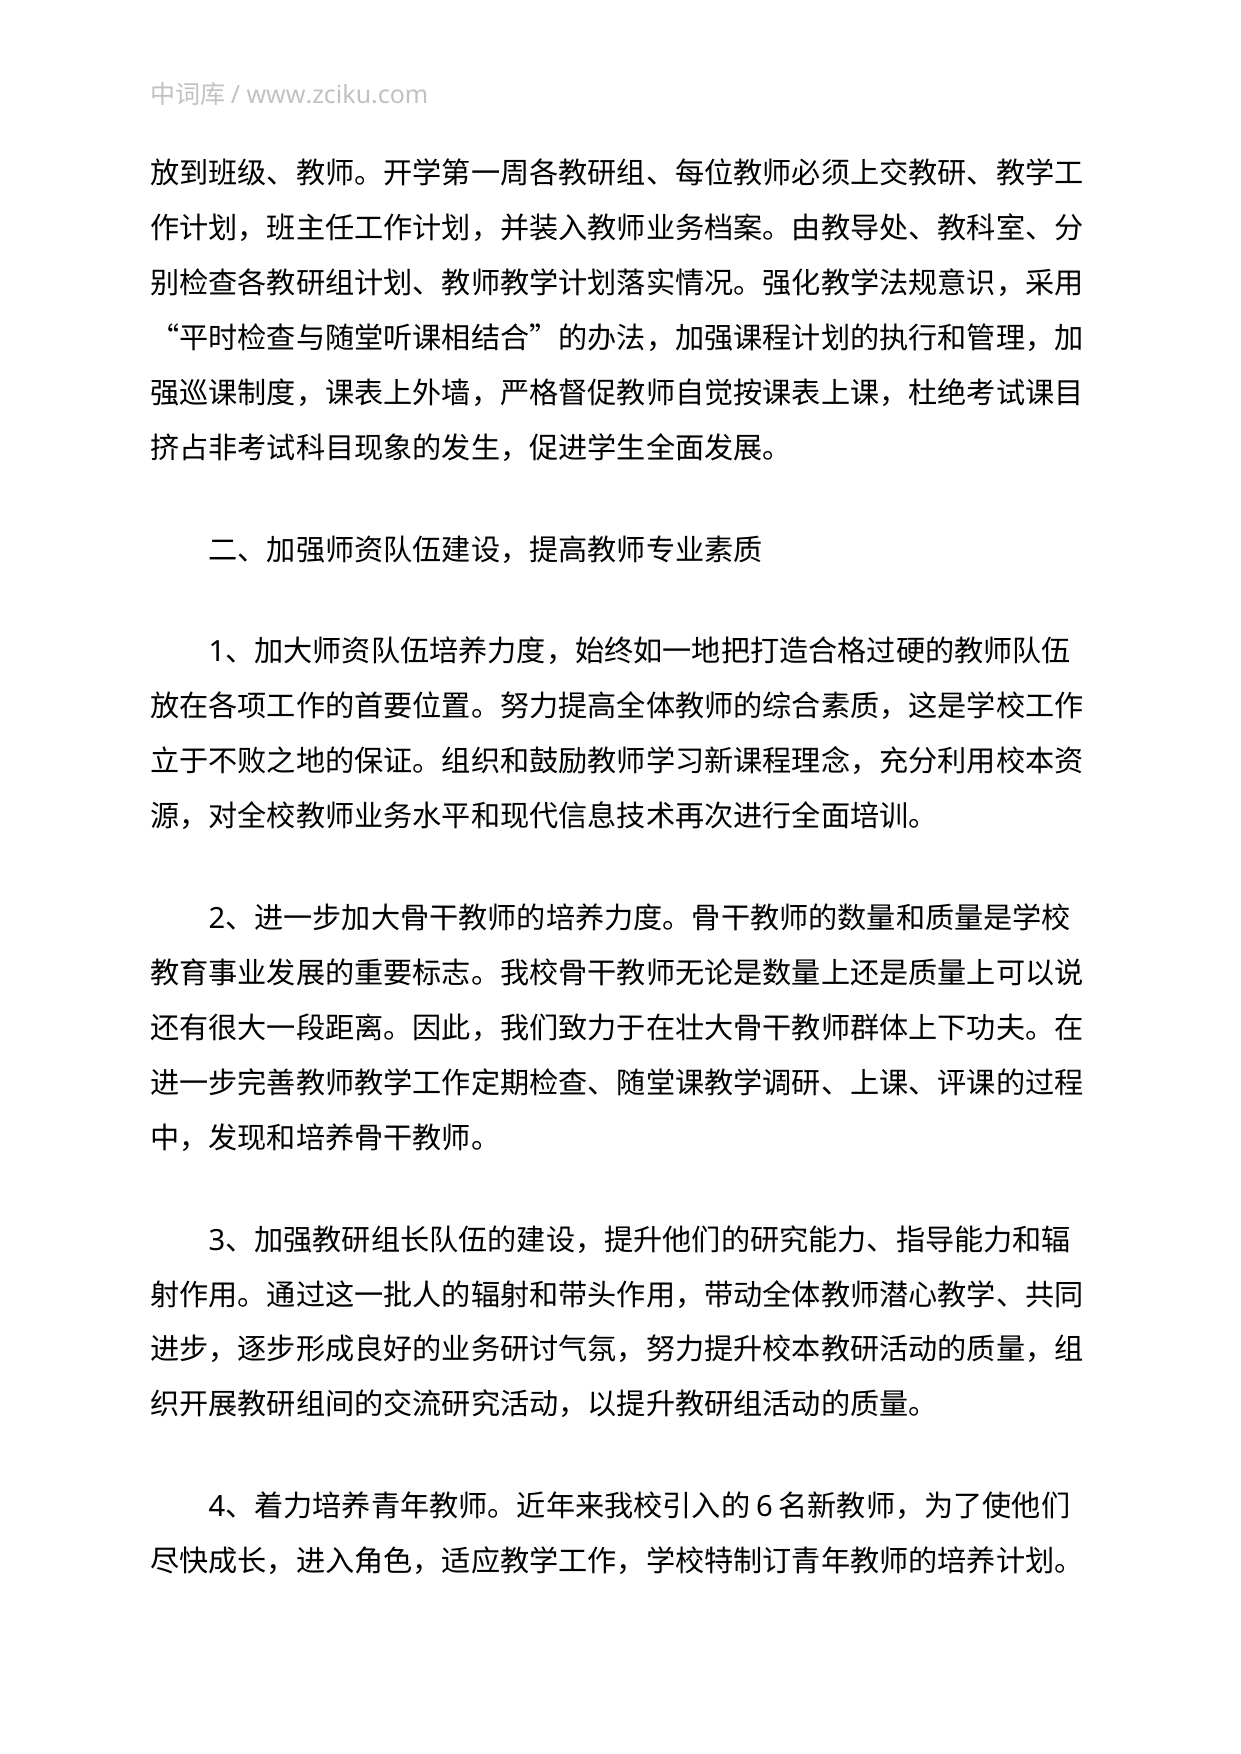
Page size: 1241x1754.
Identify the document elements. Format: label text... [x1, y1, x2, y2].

text 二、加强师资队伍建设，提高教师专业素质 [150, 526, 1090, 568]
text 1、加大师资队伍培养力度，始终如一地把打造合格过硬的教师队伍放在各项工作的首要位置。努力提高全体教师的综合素质，这是学校工作立于不败之地的保证。组织和鼓励教师学习新课程理念，充分利用校本资源，对全校教师业务水平和现代信息技术再次进行全面培训。 [150, 628, 1090, 835]
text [150, 150, 1090, 467]
text 4、着力培养青年教师。近年来我校引入的6名新教师，为了使他们尽快成长，进入角色，适应教学工作，学校特制订青年教师的培养计划。 [150, 1483, 1090, 1580]
text 3、加强教研组长队伍的建设，提升他们的研究能力、指导能力和辐射作用。通过这一批人的辐射和带头作用，带动全体教师潜心教学、共同进步，逐步形成良好的业务研讨气氛，努力提升校本教研活动的质量，组织开展教研组间的交流研究活动，以提升教研组活动的质量。 [150, 1216, 1090, 1423]
text 2、进一步加大骨干教师的培养力度。骨干教师的数量和质量是学校教育事业发展的重要标志。我校骨干教师无论是数量上还是质量上可以说还有很大一段距离。因此，我们致力于在壮大骨干教师群体上下功夫。在进一步完善教师教学工作定期检查、随堂课教学调研、上课、评课的过程中，发现和培养骨干教师。 [150, 894, 1090, 1157]
